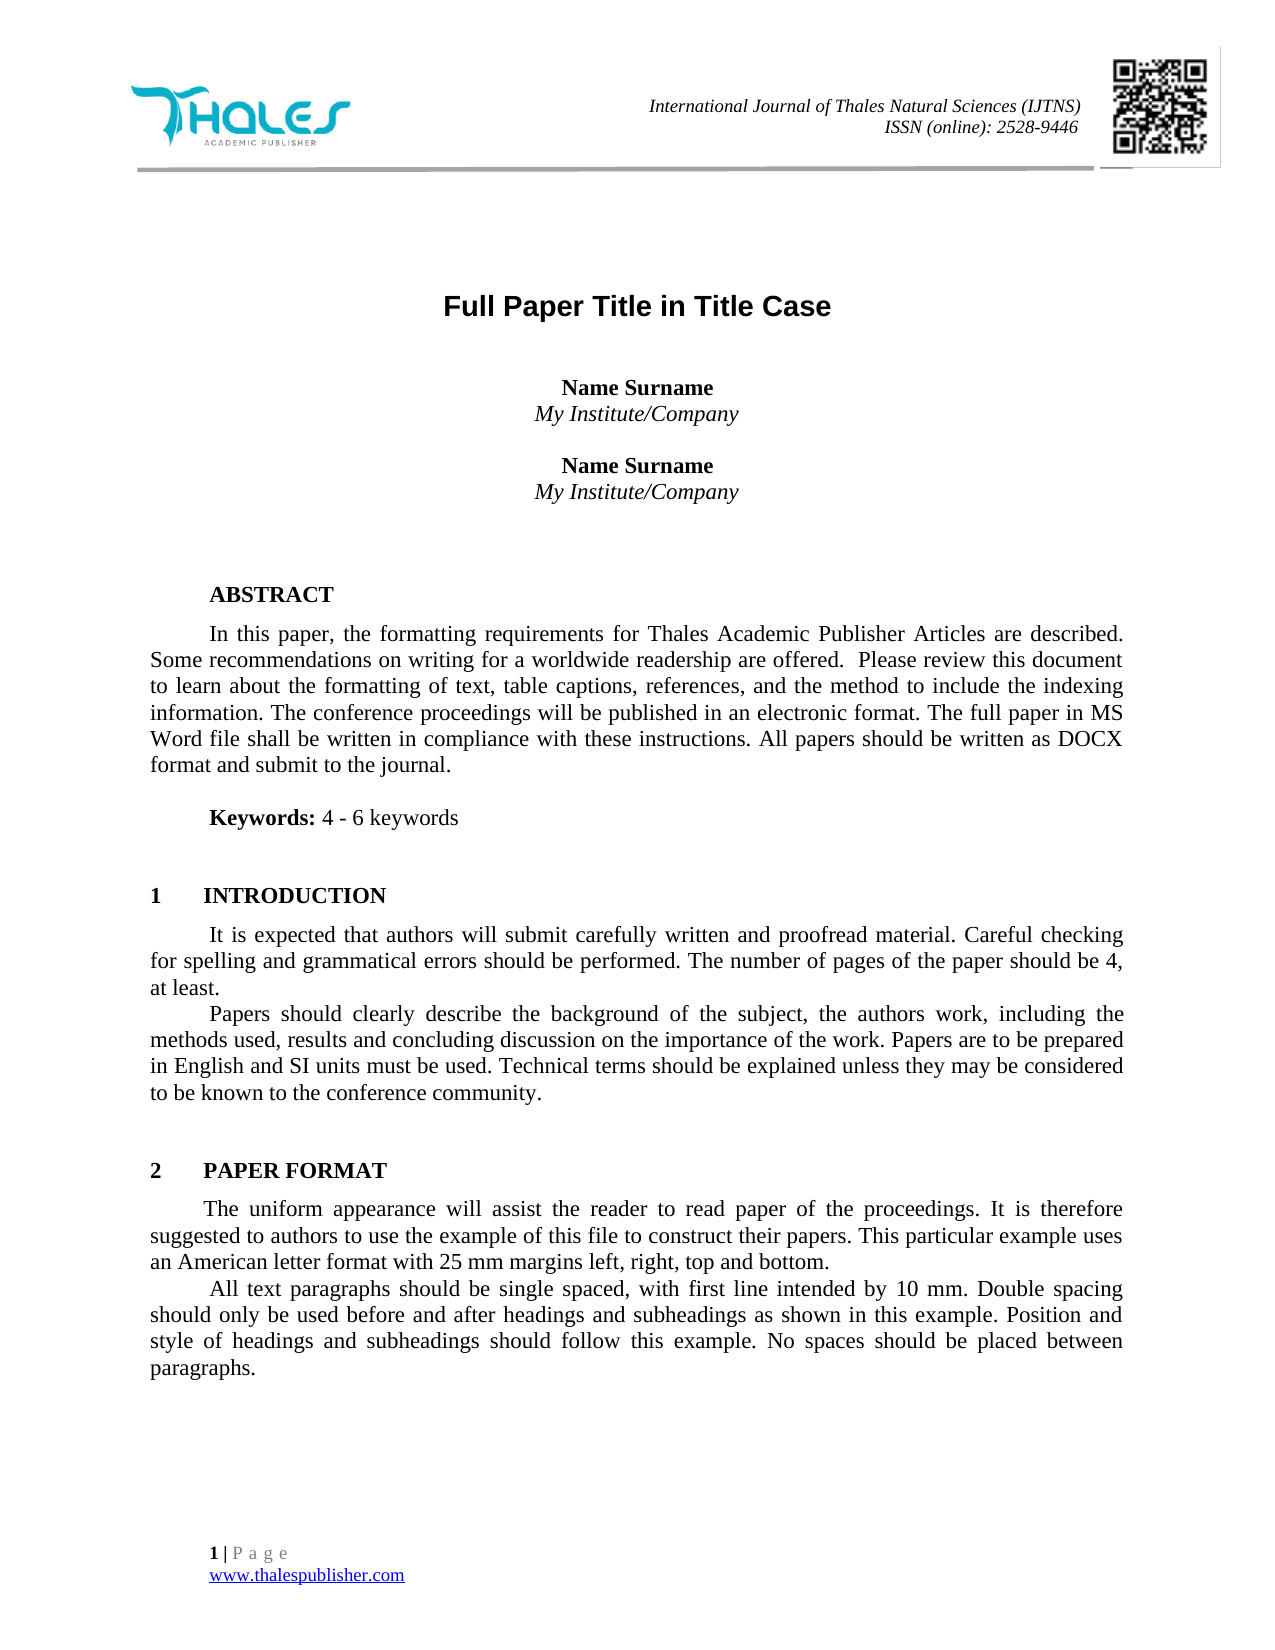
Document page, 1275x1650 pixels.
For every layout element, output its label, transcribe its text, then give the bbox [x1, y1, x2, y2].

picture [131, 85, 351, 147]
text Name Surname [150, 452, 1125, 478]
text In this paper, the formatting requirements for Thales Academic Publisher Articles are described. Some recommendations on writing for a worldwide readership are offered. Please review this document to learn about the formatting of text, table captions, references, and the method to include the indexing information. The conference proceedings will be published in an electronic format. The full paper in MS Word file shall be written in compliance with these instructions. All papers should be written as DOCX format and submit to the journal. [150, 620, 1125, 778]
text My Institute/Company [150, 478, 1125, 504]
title Full Paper Title in Title Case [150, 289, 1125, 323]
subtitle paper format [150, 1157, 1125, 1183]
text My Institute/Company [150, 401, 1125, 427]
text Name Surname [150, 374, 1125, 401]
text All text paragraphs should be single spaced, with first line intended by 10 mm. Double spacing should only be used before and after headings and subheadings as shown in this example. Position and style of headings and subheadings should follow this example. No spaces should be placed between paragraphs. [150, 1274, 1125, 1380]
text The uniform appearance will assist the reader to read paper of the proceedings. It is therefore suggested to authors to use the example of this file to construct their papers. This particular example uses an American letter format with 25 mm margins left, right, top and bottom. [150, 1196, 1125, 1274]
text It is expected that authors will submit carefully written and proofread material. Careful checking for spelling and grammatical errors should be performed. The number of pages of the paper should be 4, at least. [150, 921, 1125, 1000]
text Papers should clearly describe the background of the subject, the authors work, including the methods used, results and concluding discussion on the importance of the work. Papers are to be prepared in English and SI units must be used. Technical terms should be explained unless they may be considered to be known to the conference community. [150, 1000, 1125, 1105]
picture [1100, 47, 1222, 169]
text ABSTRACT [150, 581, 1125, 607]
text Keywords: 4 - 6 keywords [150, 804, 1125, 831]
subtitle INTRODUCTION [150, 882, 1125, 908]
